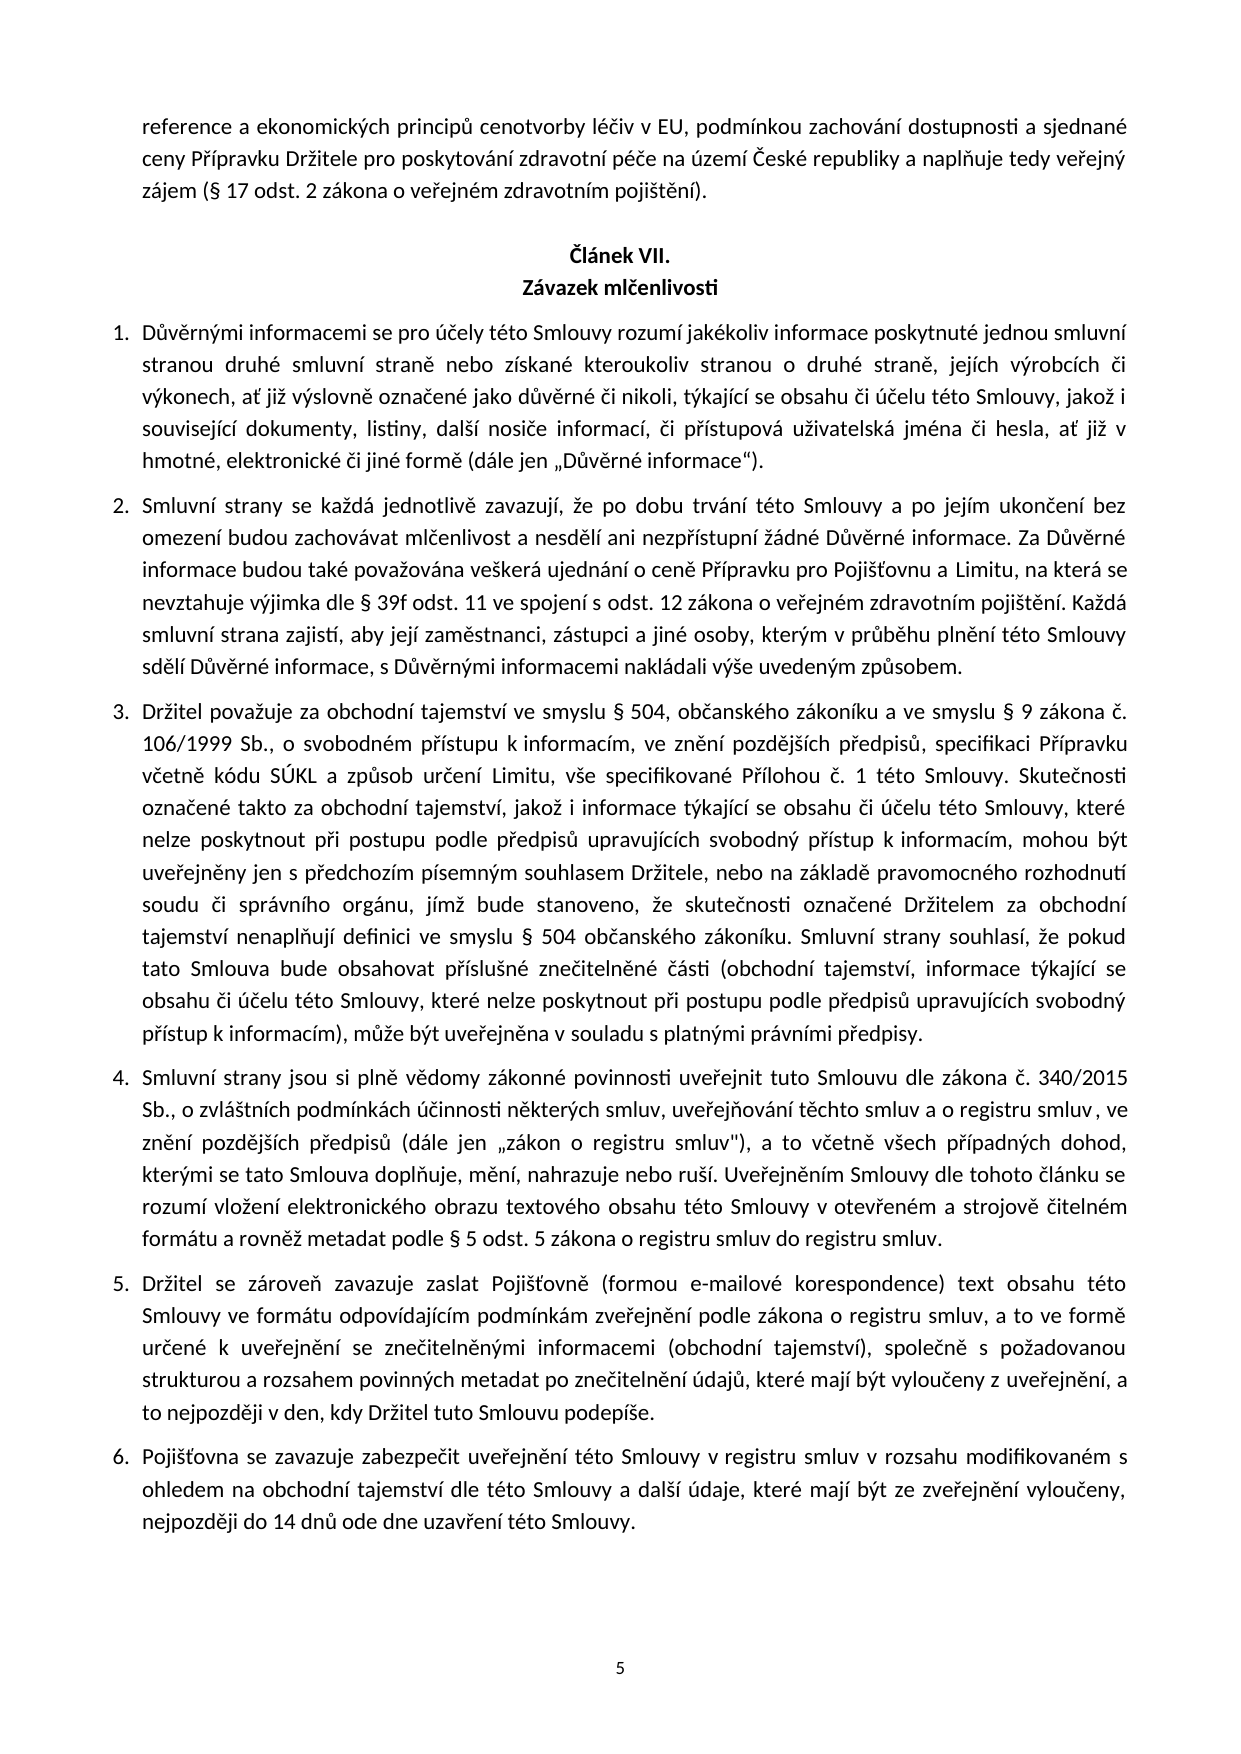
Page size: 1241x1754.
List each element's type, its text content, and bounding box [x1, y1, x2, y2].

list Závazek mlčenlivosti [112, 273, 1128, 301]
text 3. Držitel považuje za obchodní tajemství ve smyslu § 504, občanského zákoníku a ve smyslu § 9 zákona č. 106/1999 Sb., o svobodném přístupu k informacím, ve znění pozdějších předpisů, specifikaci Přípravku včetně kódu SÚKL a způsob určení Limitu, vše specifikované Přílohou č. 1 této Smlouvy. Skutečnosti označené takto za obchodní tajemství, jakož i informace týkající se obsahu či účelu této Smlouvy, které nelze poskytnout při postupu podle předpisů upravujících svobodný přístup k informacím, mohou být uveřejněny jen s předchozím písemným souhlasem Držitele, nebo na základě pravomocného rozhodnutí soudu či správního orgánu, jímž bude stanoveno, že skutečnosti označené Držitelem za obchodní tajemství nenaplňují definici ve smyslu § 504 občanského zákoníku. Smluvní strany souhlasí, že pokud tato Smlouva bude obsahovat příslušné znečitelněné části (obchodní tajemství, informace týkající se obsahu či účelu této Smlouvy, které nelze poskytnout při postupu podle předpisů upravujících svobodný přístup k informacím), může být uveřejněna v souladu s platnými právními předpisy. [112, 697, 1128, 1047]
text 4. Smluvní strany jsou si plně vědomy zákonné povinnosti uveřejnit tuto Smlouvu dle zákona č. 340/2015 Sb., o zvláštních podmínkách účinnosti některých smluv, uveřejňování těchto smluv a o registru smluv, ve znění pozdějších předpisů (dále jen „zákon o registru smluv"), a to včetně všech případných dohod, kterými se tato Smlouva doplňuje, mění, nahrazuje nebo ruší. Uveřejněním Smlouvy dle tohoto článku se rozumí vložení elektronického obrazu textového obsahu této Smlouvy v otevřeném a strojově čitelném formátu a rovněž metadat podle § 5 odst. 5 zákona o registru smluv do registru smluv. [112, 1063, 1128, 1252]
list Článek VII. [112, 241, 1128, 269]
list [142, 112, 1128, 204]
list Pojišťovna se zavazuje zabezpečit uveřejnění této Smlouvy v registru smluv v rozsahu modifikovaném s ohledem na obchodní tajemství dle této Smlouvy a další údaje, které mají být ze zveřejnění vyloučeny, nejpozději do 14 dnů ode dne uzavření této Smlouvy. [112, 1442, 1128, 1535]
text 1. Důvěrnými informacemi se pro účely této Smlouvy rozumí jakékoliv informace poskytnuté jednou smluvní stranou druhé smluvní straně nebo získané kteroukoliv stranou o druhé straně, jejích výrobcích či výkonech, ať již výslovně označené jako důvěrné či nikoli, týkající se obsahu či účelu této Smlouvy, jakož i související dokumenty, listiny, další nosiče informací, či přístupová uživatelská jména či hesla, ať již v hmotné, elektronické či jiné formě (dále jen „Důvěrné informace“). [112, 318, 1128, 474]
list Držitel se zároveň zavazuje zaslat Pojišťovně (formou e-mailové korespondence) text obsahu této Smlouvy ve formátu odpovídajícím podmínkám zveřejnění podle zákona o registru smluv, a to ve formě určené k uveřejnění se znečitelněnými informacemi (obchodní tajemství), společně s požadovanou strukturou a rozsahem povinných metadat po znečitelnění údajů, které mají být vyloučeny z uveřejnění, a to nejpozději v den, kdy Držitel tuto Smlouvu podepíše. [112, 1269, 1128, 1426]
text 2. Smluvní strany se každá jednotlivě zavazují, že po dobu trvání této Smlouvy a po jejím ukončení bez omezení budou zachovávat mlčenlivost a nesdělí ani nezpřístupní žádné Důvěrné informace. Za Důvěrné informace budou také považována veškerá ujednání o ceně Přípravku pro Pojišťovnu a Limitu, na která se nevztahuje výjimka dle § 39f odst. 11 ve spojení s odst. 12 zákona o veřejném zdravotním pojištění. Každá smluvní strana zajistí, aby její zaměstnanci, zástupci a jiné osoby, kterým v průběhu plnění této Smlouvy sdělí Důvěrné informace, s Důvěrnými informacemi nakládali výše uvedeným způsobem. [112, 491, 1128, 680]
